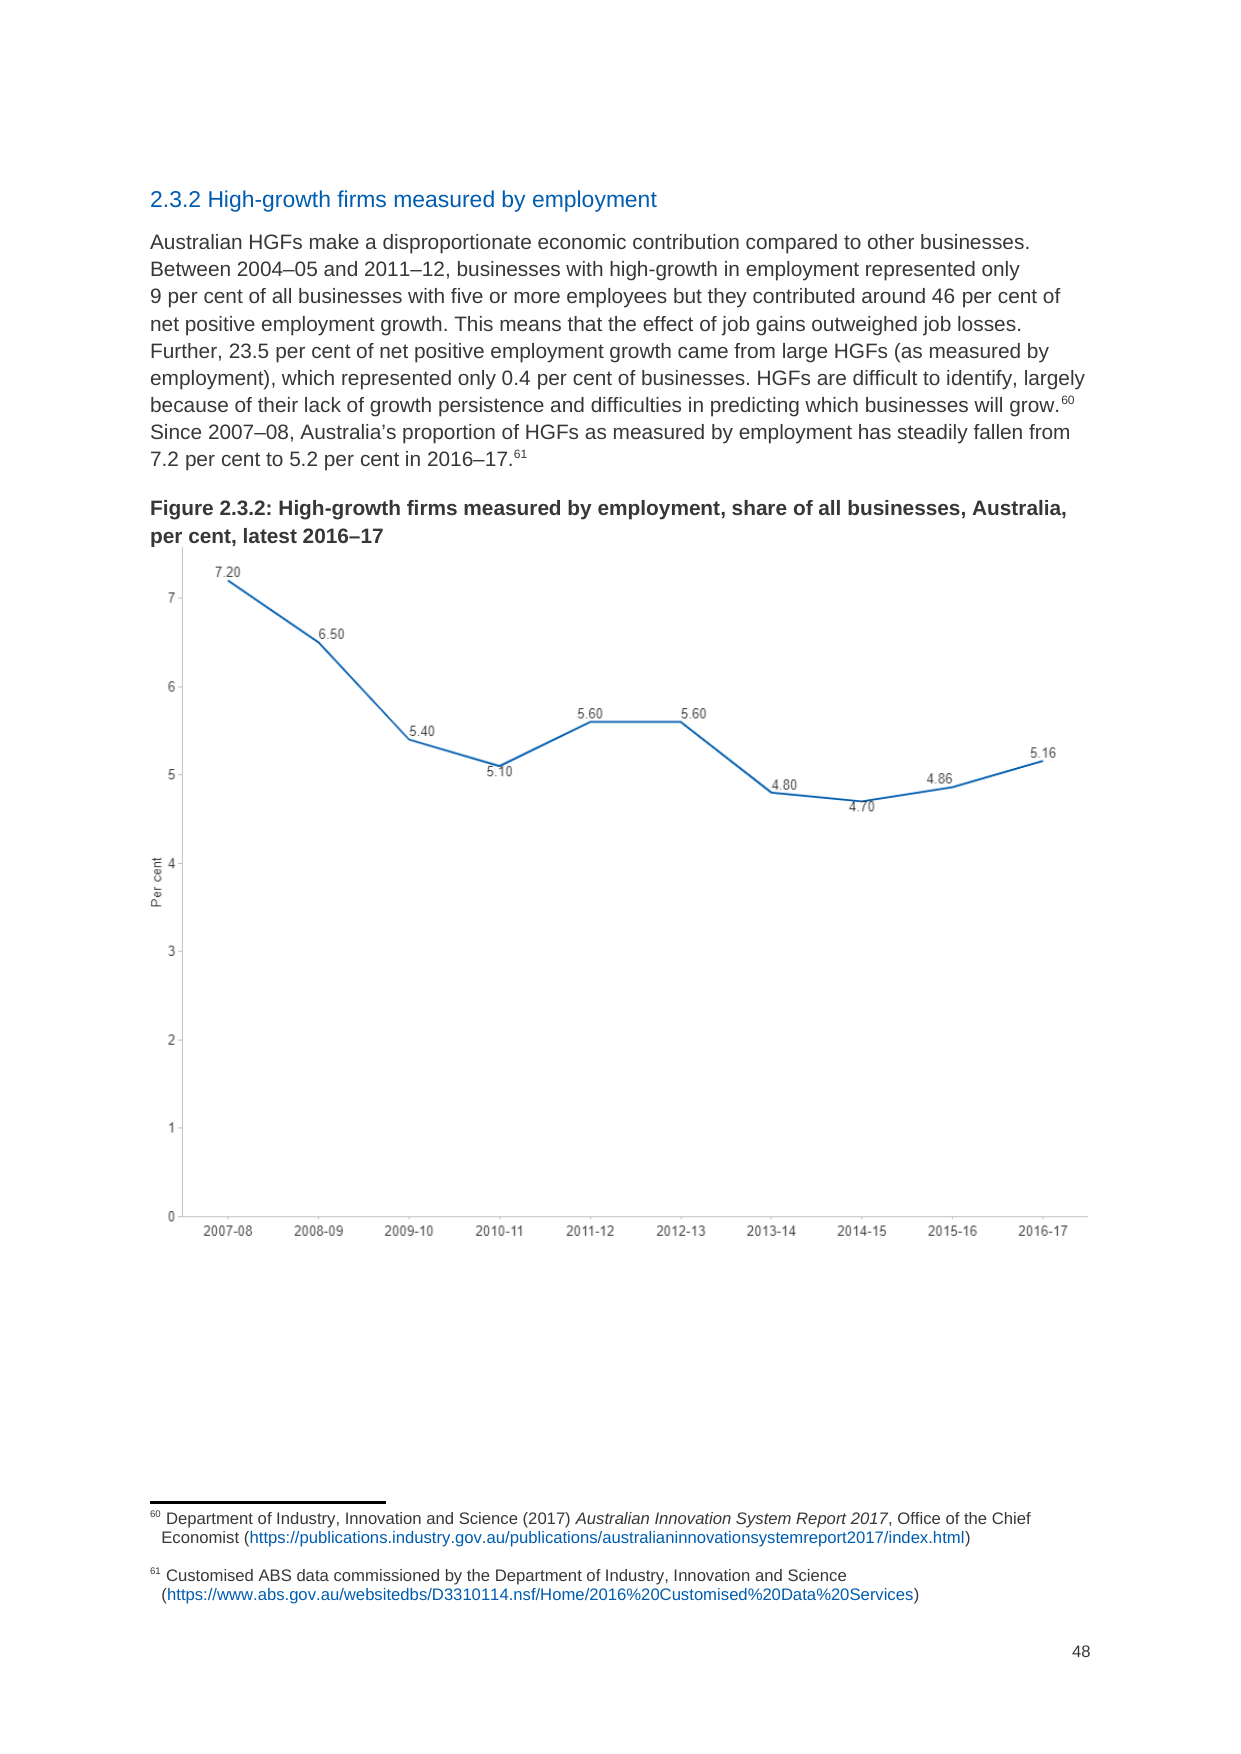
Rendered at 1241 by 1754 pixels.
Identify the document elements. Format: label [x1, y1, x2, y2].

picture [150, 547, 1090, 1241]
